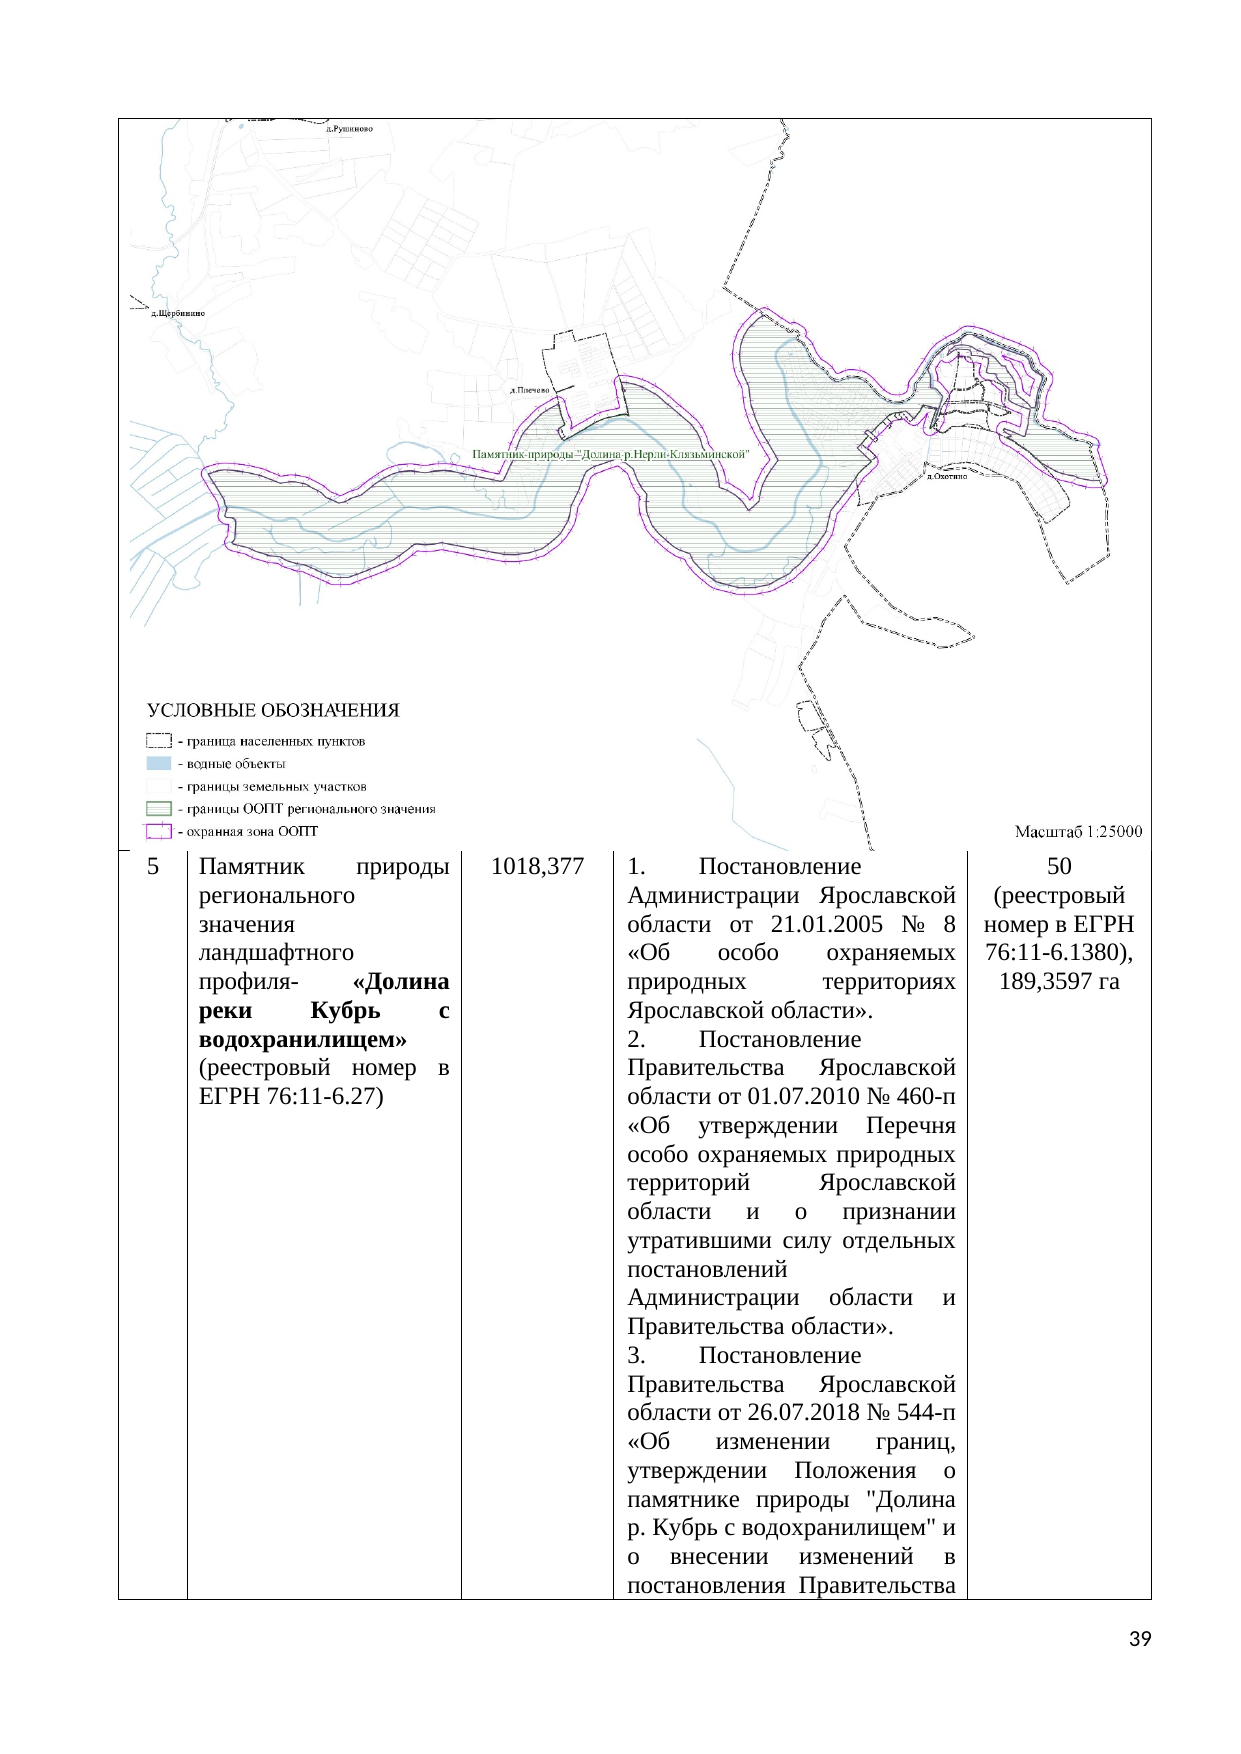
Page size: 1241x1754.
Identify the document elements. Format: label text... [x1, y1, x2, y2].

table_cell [614, 851, 967, 1599]
table_cell [119, 119, 129, 850]
table_cell 1018,377 [462, 851, 613, 1599]
table_cell 5 [119, 851, 187, 1599]
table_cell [188, 851, 461, 1599]
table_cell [968, 851, 1151, 1599]
picture [129, 119, 1152, 851]
